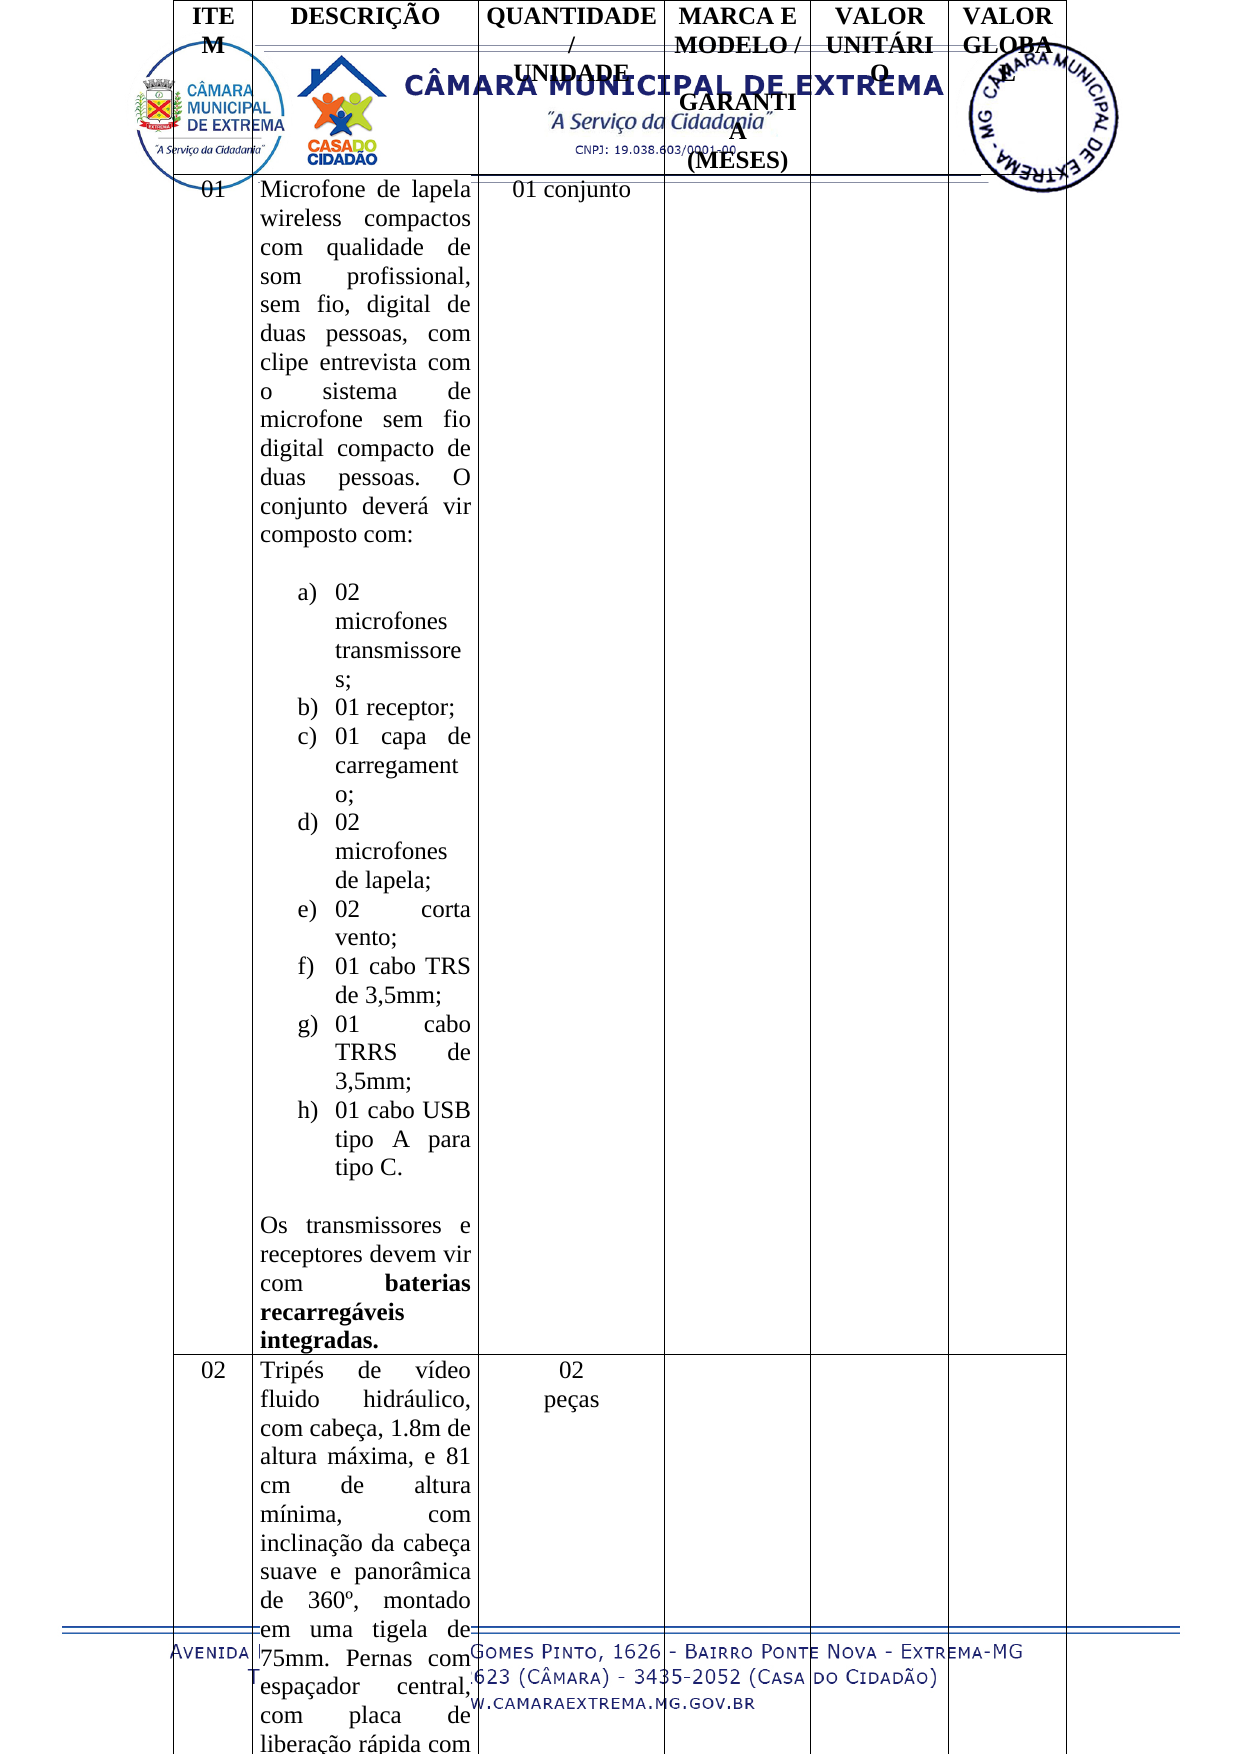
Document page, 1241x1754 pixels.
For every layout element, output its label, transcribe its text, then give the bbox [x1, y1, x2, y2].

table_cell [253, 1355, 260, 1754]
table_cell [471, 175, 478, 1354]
table_header QUANTIDADE/ UNIDADE [479, 1, 664, 173]
table_cell [811, 1355, 948, 1754]
table_cell Microfone de lapela wireless compactos com qualidade de som profissional, sem fio, digital de duas pessoas, com clipe entrevista com o sistema de microfone sem fio digital compacto de duas pessoas. O conjunto deverá vir composto com: 02 microfones transmissores; 01 receptor; 01 capa de carregamento; 02 microfones de lapela; 02 corta vento; 01 cabo TRS de 3,5mm; 01 cabo TRRS de 3,5mm; 01 cabo USB tipo A para tipo C. Os transmissores e receptores devem vir com baterias recarregáveis integradas. [253, 175, 297, 1354]
table_cell 02 [174, 1355, 252, 1754]
table_header ITEM [174, 1, 252, 173]
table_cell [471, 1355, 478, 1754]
table_header VALOR UNITÁRIO [811, 1, 948, 173]
picture [1067, 1615, 1194, 1724]
table_cell [811, 175, 948, 1354]
table_header VALOR GLOBAL [949, 1, 1066, 173]
picture [1067, 30, 1123, 221]
table_cell [949, 175, 1066, 1354]
table_cell 02 peças [479, 1355, 664, 1754]
picture [46, 1615, 173, 1724]
table_cell [949, 1355, 1066, 1754]
table_cell 01 [174, 175, 252, 1354]
table_cell 01 conjunto [479, 175, 664, 1354]
table_header DESCRIÇÃO [253, 1, 478, 173]
picture [124, 30, 173, 221]
table_header MARCA E MODELO / GARANTIA (MESES) [665, 1, 810, 173]
table_cell [665, 175, 810, 1354]
table_cell [665, 1355, 810, 1754]
